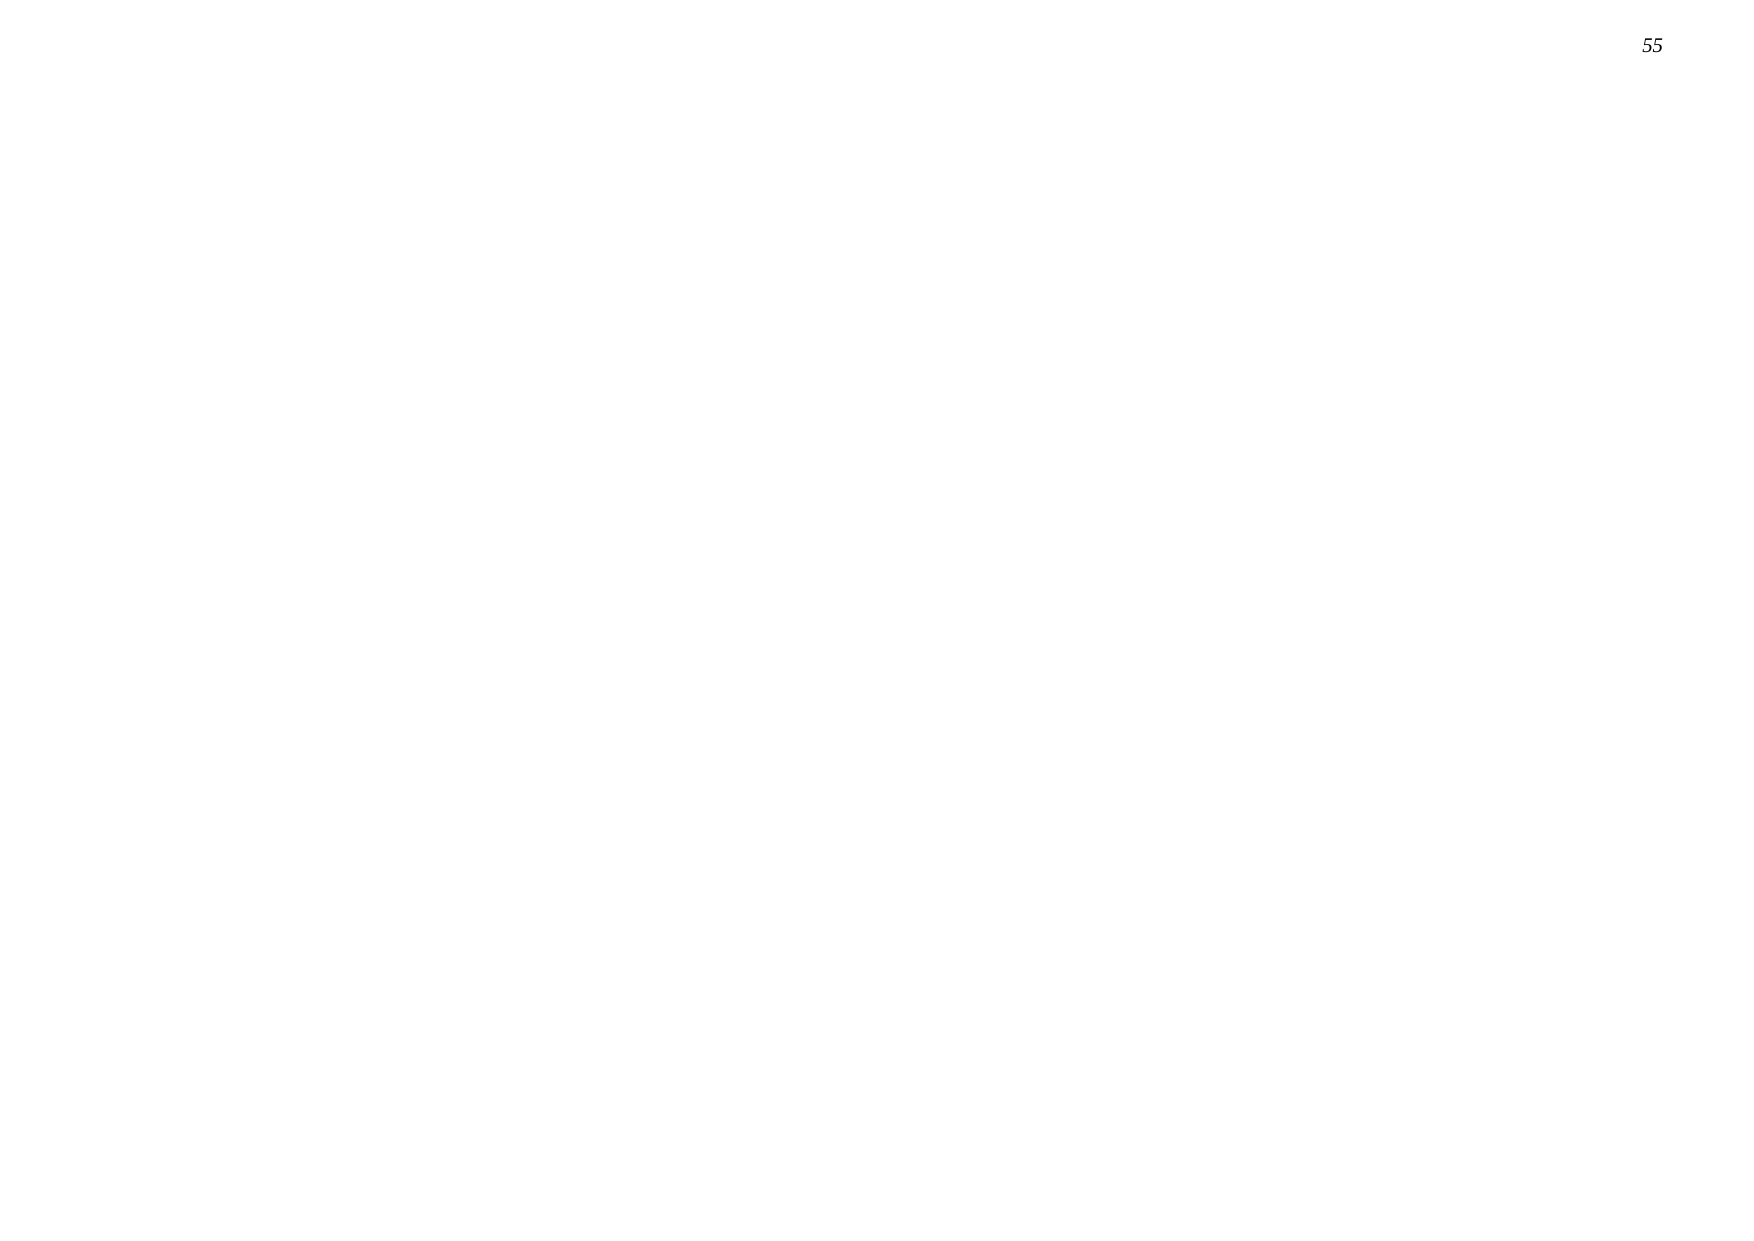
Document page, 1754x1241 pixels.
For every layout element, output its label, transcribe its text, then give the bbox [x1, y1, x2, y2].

text 55 [88, 33, 1724, 57]
